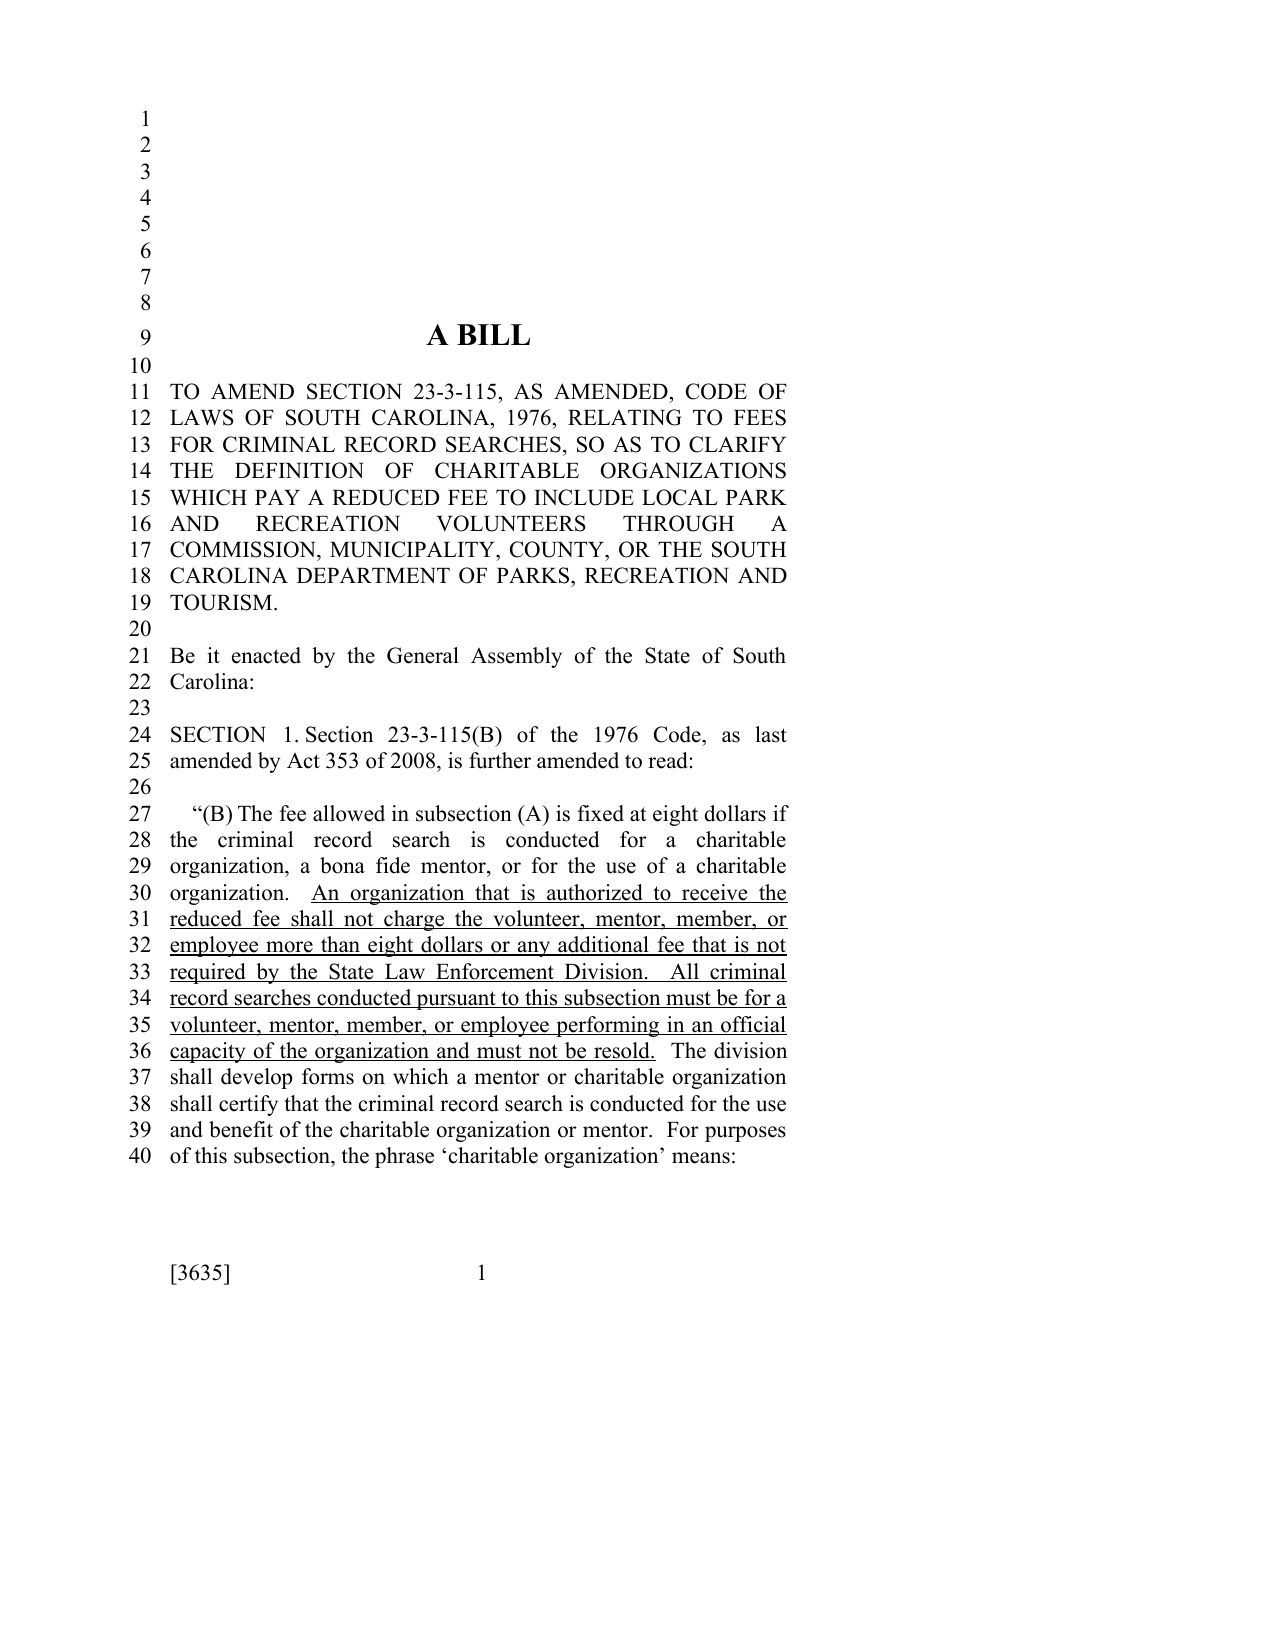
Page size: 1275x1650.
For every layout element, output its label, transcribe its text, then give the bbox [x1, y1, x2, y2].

text TO AMEND SECTION 23-3-115, AS AMENDED, CODE OF LAWS OF SOUTH CAROLINA, 1976, RELATING TO FEES FOR CRIMINAL RECORD SEARCHES, SO AS TO CLARIFY THE DEFINITION OF CHARITABLE ORGANIZATIONS WHICH PAY A REDUCED FEE TO INCLUDE LOCAL PARK AND RECREATION VOLUNTEERS THROUGH A COMMISSION, MUNICIPALITY, COUNTY, OR THE SOUTH CAROLINA DEPARTMENT OF PARKS, RECREATION AND TOURISM. [169, 378, 787, 615]
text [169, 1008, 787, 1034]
text “(B) The fee allowed in subsection (A) is fixed at eight dollars if the criminal record search is conducted for a charitable organization, a bona fide mentor, or for the use of a charitable organization. An organization that is authorized to receive the reduced fee shall not charge the volunteer, mentor, member, or employee more than eight dollars or any additional fee that is not required by the State Law Enforcement Division. All criminal record searches conducted pursuant to this subsection must be for a volunteer, mentor, member, or employee performing in an official capacity of the organization and must not be resold. The division shall develop forms on which a mentor or charitable organization shall certify that the criminal record search is conducted for the use and benefit of the charitable organization or mentor. For purposes of this subsection, the phrase ‘charitable organization’ means: [169, 1035, 787, 1169]
text A BILL [169, 316, 787, 352]
text “(B) The fee allowed in subsection (A) is fixed at eight dollars if the criminal record search is conducted for a charitable organization, a bona fide mentor, or for the use of a charitable organization. An organization that is authorized to receive the reduced fee shall not charge the volunteer, mentor, member, or employee more than eight dollars or any additional fee that is not required by the State Law Enforcement Division. All criminal record searches conducted pursuant to this subsection must be for a volunteer, mentor, member, or employee performing in an official capacity of the organization and must not be resold. The division shall develop forms on which a mentor or charitable organization shall certify that the criminal record search is conducted for the use and benefit of the charitable organization or mentor. For purposes of this subsection, the phrase ‘charitable organization’ means: [169, 800, 787, 928]
text SECTION 1. Section 23-3-115(B) of the 1976 Code, as last amended by Act 353 of 2008, is further amended to read: [169, 721, 787, 773]
text Be it enacted by the General Assembly of the State of South Carolina: [169, 642, 787, 694]
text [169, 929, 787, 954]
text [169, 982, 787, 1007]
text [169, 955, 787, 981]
